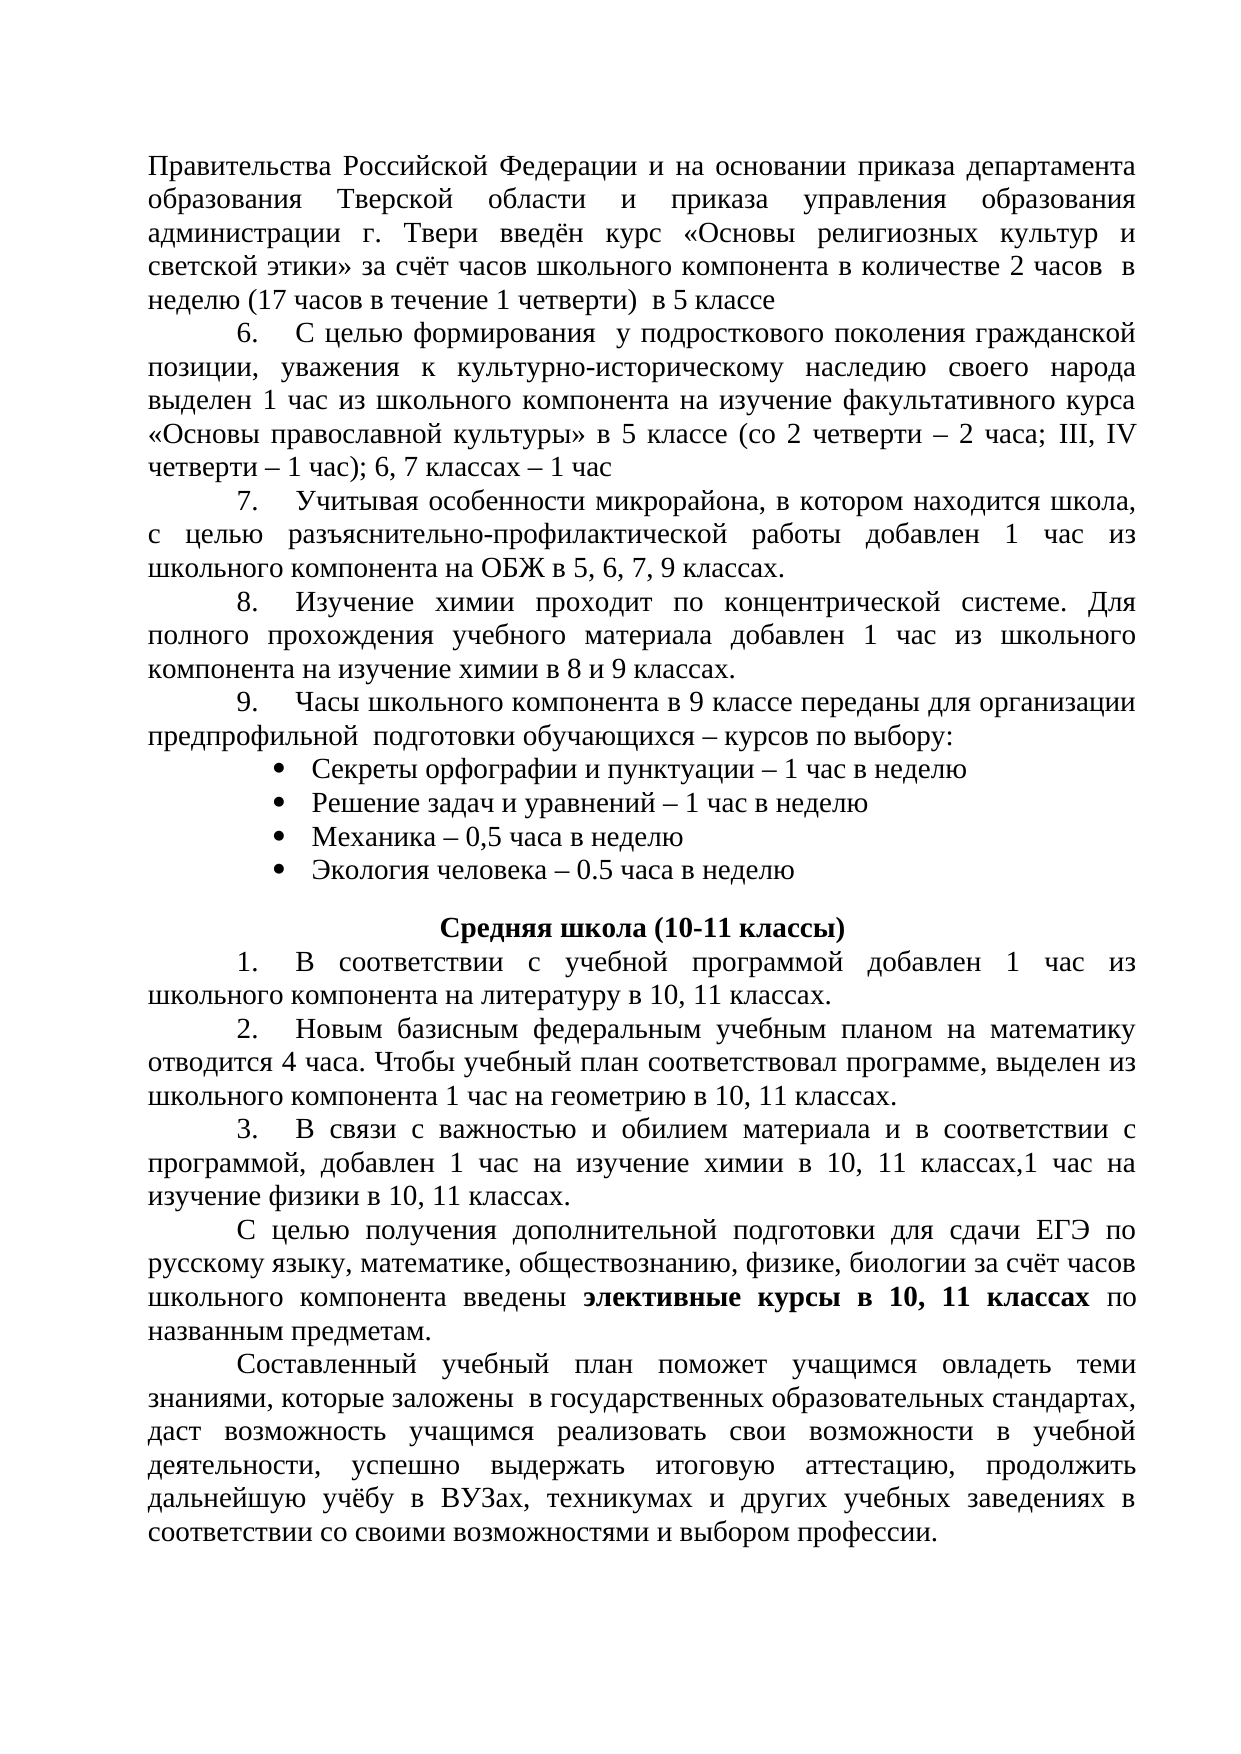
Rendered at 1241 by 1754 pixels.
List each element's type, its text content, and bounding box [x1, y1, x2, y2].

list Часы школьного компонента в 9 классе переданы для организации предпрофильной подготовки обучающихся – курсов по выбору: [148, 684, 1137, 751]
list В соответствии с учебной программой добавлен 1 час из школьного компонента на литературу в 10, 11 классах. [148, 944, 1137, 1011]
list Решение задач и уравнений – 1 час в неделю [274, 785, 1137, 819]
list Новым базисным федеральным учебным планом на математику отводится 4 часа. Чтобы учебный план соответствовал программе, выделен из школьного компонента 1 час на геометрию в 10, 11 классах. [148, 1011, 1137, 1111]
list Экология человека – 0.5 часа в неделю [274, 852, 1137, 886]
text С целью получения дополнительной подготовки для сдачи ЕГЭ по русскому языку, математике, обществознанию, физике, биологии за счёт часов школьного компонента введены элективные курсы в 10, 11 классах по названным предметам. [148, 1212, 1137, 1346]
list Механика – 0,5 часа в неделю [274, 819, 1137, 852]
list С целью формирования у подросткового поколения гражданской позиции, уважения к культурно-историческому наследию своего народа выделен 1 час из школьного компонента на изучение факультативного курса «Основы православной культуры» в 5 классе (со 2 четверти – 2 часа; III, IV четверти – 1 час); 6, 7 классах – 1 час [148, 315, 1137, 483]
text Средняя школа (10-11 классы) [148, 910, 1137, 944]
list Учитывая особенности микрорайона, в котором находится школа, с целью разъяснительно-профилактической работы добавлен 1 час из школьного компонента на ОБЖ в 5, 6, 7, 9 классах. [148, 483, 1137, 584]
list В связи с важностью и обилием материала и в соответствии с программой, добавлен 1 час на изучение химии в 10, 11 классах,1 час на изучение физики в 10, 11 классах. [148, 1111, 1137, 1212]
list Изучение химии проходит по концентрической системе. Для полного прохождения учебного материала добавлен 1 час из школьного компонента на изучение химии в 8 и 9 классах. [148, 584, 1137, 684]
list Секреты орфографии и пунктуации – 1 час в неделю [274, 751, 1137, 785]
text Составленный учебный план поможет учащимся овладеть теми знаниями, которые заложены в государственных образовательных стандартах, даст возможность учащимся реализовать свои возможности в учебной деятельности, успешно выдержать итоговую аттестацию, продолжить дальнейшую учёбу в ВУЗах, техникумах и других учебных заведениях в соответствии со своими возможностями и выбором профессии. [148, 1346, 1137, 1547]
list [148, 148, 1137, 315]
